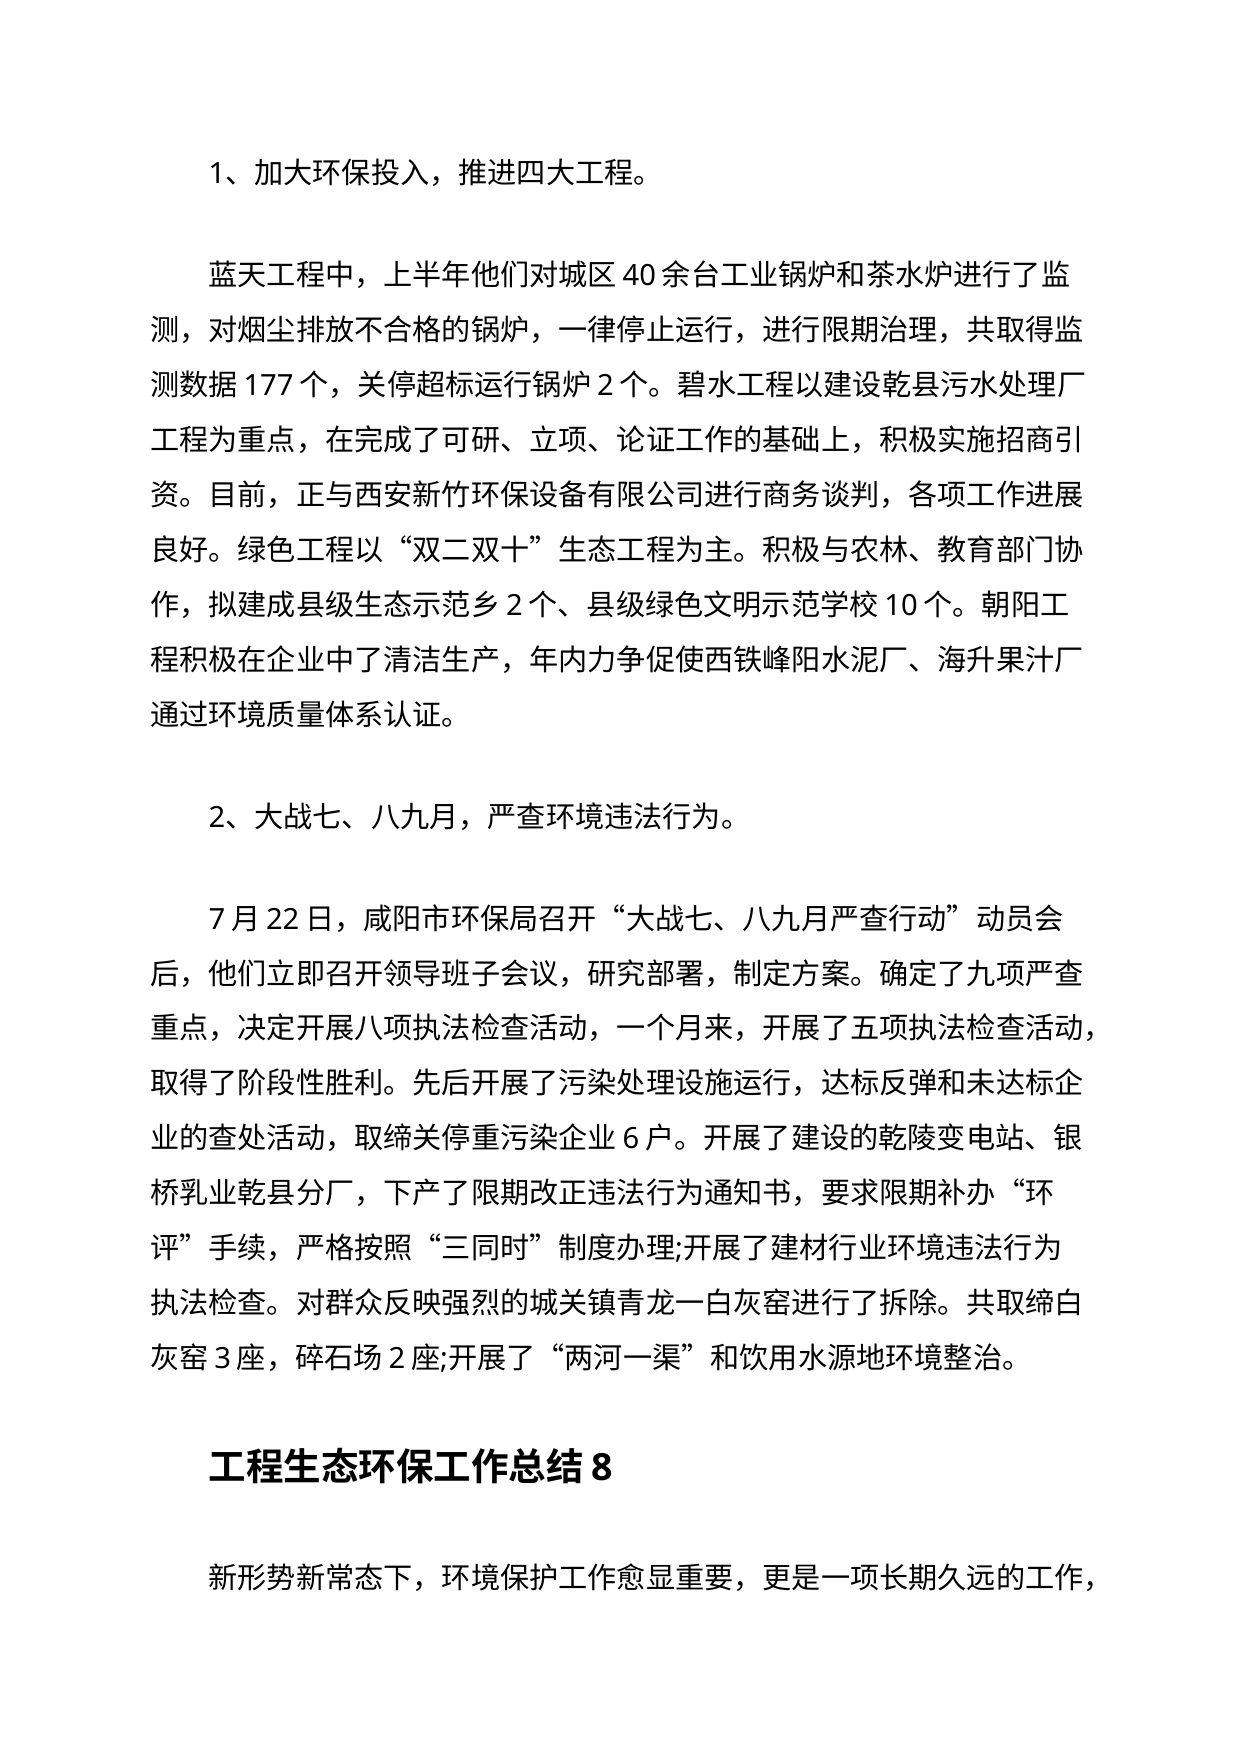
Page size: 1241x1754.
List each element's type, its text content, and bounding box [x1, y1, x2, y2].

text 2、大战七、八九月，严查环境违法行为。 [150, 793, 1090, 836]
text 1、加大环保投入，推进四大工程。 [150, 150, 1090, 192]
text 工程生态环保工作总结8 [150, 1437, 1090, 1491]
text 蓝天工程中，上半年他们对城区40余台工业锅炉和茶水炉进行了监测，对烟尘排放不合格的锅炉，一律停止运行，进行限期治理，共取得监测数据177个，关停超标运行锅炉2个。碧水工程以建设乾县污水处理厂工程为重点，在完成了可研、立项、论证工作的基础上，积极实施招商引资。目前，正与西安新竹环保设备有限公司进行商务谈判，各项工作进展良好。绿色工程以“双二双十”生态工程为主。积极与农林、教育部门协作，拟建成县级生态示范乡2个、县级绿色文明示范学校10个。朝阳工程积极在企业中了清洁生产，年内力争促使西铁峰阳水泥厂、海升果汁厂通过环境质量体系认证。 [150, 252, 1090, 734]
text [150, 1554, 1090, 1597]
text 7月22日，咸阳市环保局召开“大战七、八九月严查行动”动员会后，他们立即召开领导班子会议，研究部署，制定方案。确定了九项严查重点，决定开展八项执法检查活动，一个月来，开展了五项执法检查活动，取得了阶段性胜利。先后开展了污染处理设施运行，达标反弹和未达标企业的查处活动，取缔关停重污染企业6户。开展了建设的乾陵变电站、银桥乳业乾县分厂，下产了限期改正违法行为通知书，要求限期补办“环评”手续，严格按照“三同时”制度办理;开展了建材行业环境违法行为执法检查。对群众反映强烈的城关镇青龙一白灰窑进行了拆除。共取缔白灰窑3座，碎石场2座;开展了“两河一渠”和饮用水源地环境整治。 [150, 895, 1090, 1377]
